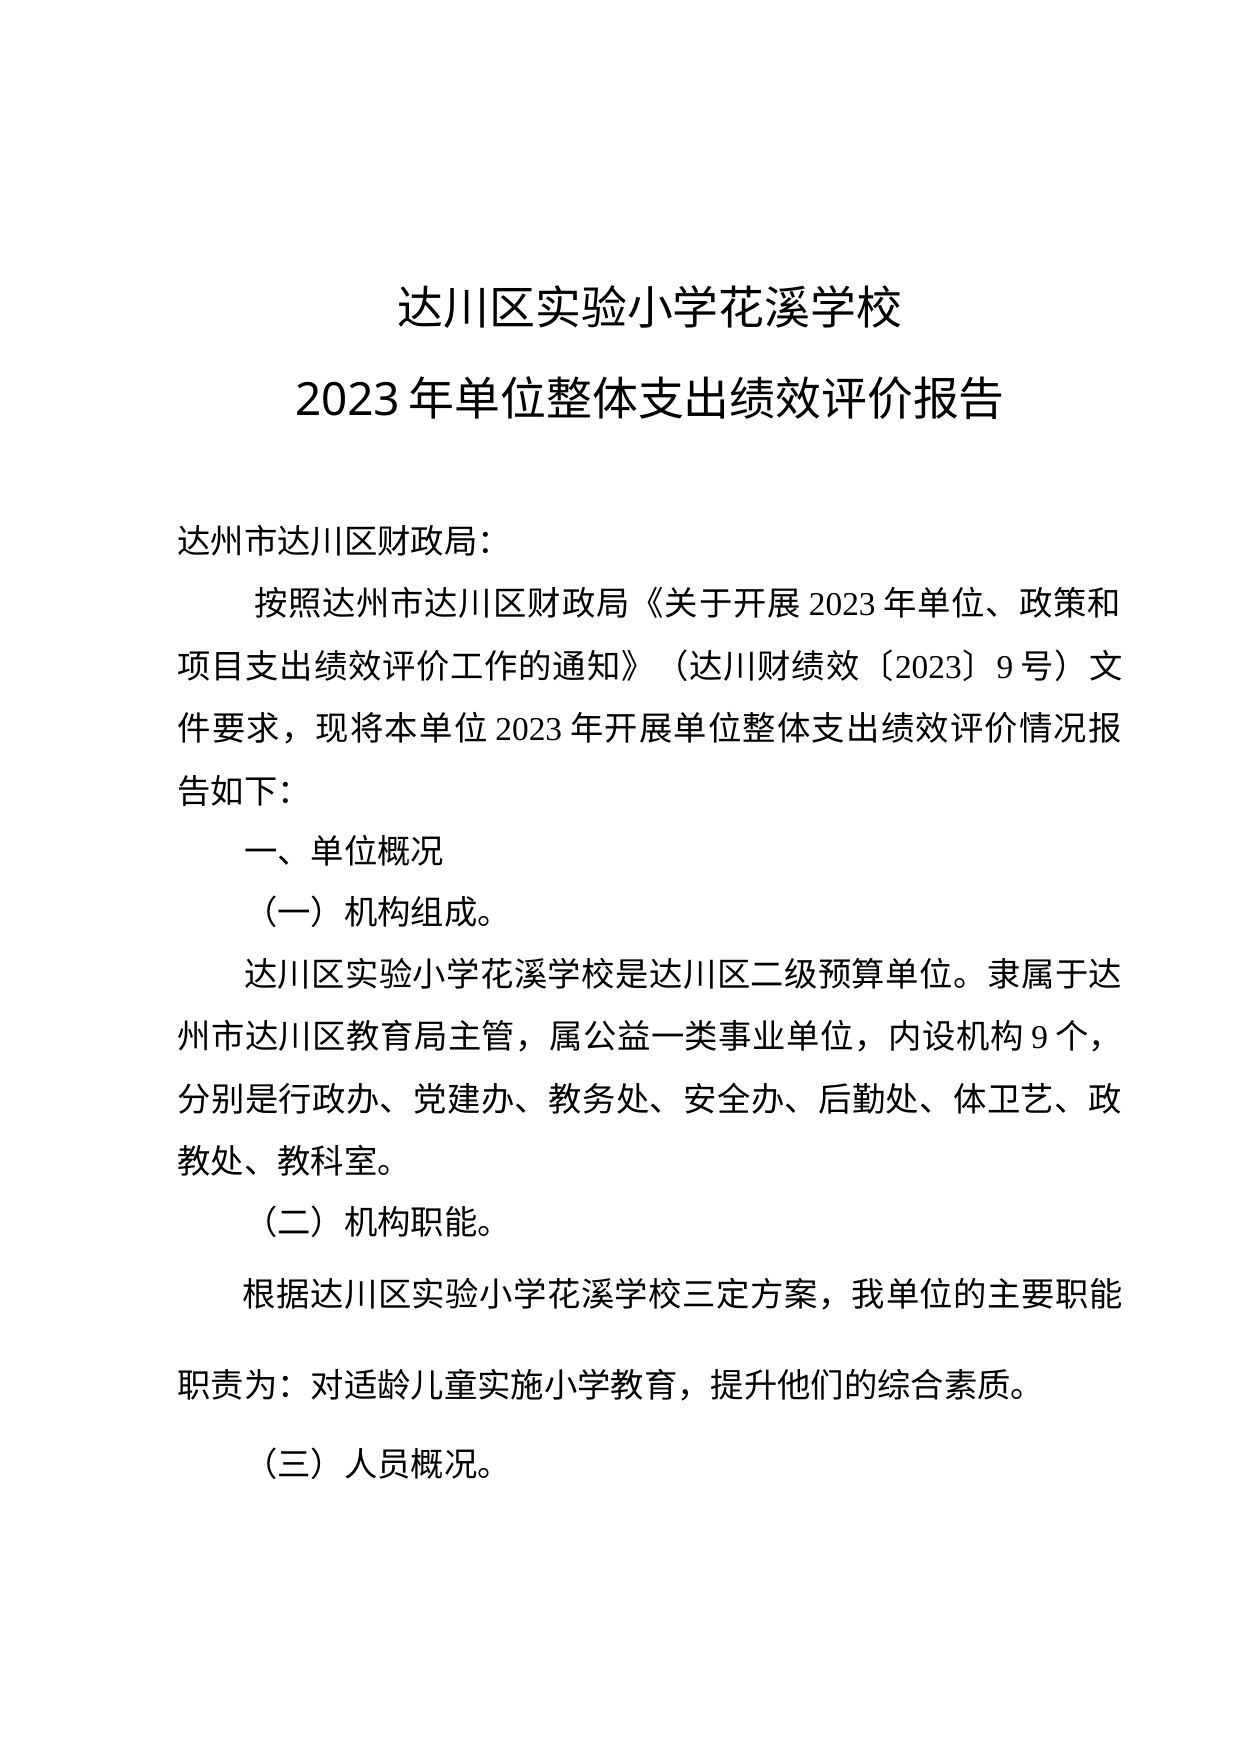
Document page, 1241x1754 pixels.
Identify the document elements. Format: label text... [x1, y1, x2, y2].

text 根据达川区实验小学花溪学校三定方案，我单位的主要职能职责为：对适龄儿童实施小学教育，提升他们的综合素质。 [177, 1247, 1122, 1428]
list 机构职能。 [177, 1186, 1122, 1247]
text 达川区实验小学花溪学校是达川区二级预算单位。隶属于达州市达川区教育局主管，属公益一类事业单位，内设机构9个，分别是行政办、党建办、教务处、安全办、后勤处、体卫艺、政教处、教科室。 [177, 936, 1122, 1186]
list 人员概况。 [177, 1428, 1122, 1488]
text （一）机构组成。 [177, 876, 1122, 936]
text 按照达州市达川区财政局《关于开展2023年单位、政策和项目支出绩效评价工作的通知》（达川财绩效〔2023〕9号）文件要求，现将本单位2023年开展单位整体支出绩效评价情况报告如下： [177, 566, 1122, 816]
text 达川区实验小学花溪学校 [177, 259, 1122, 350]
text 2023年单位整体支出绩效评价报告 [177, 350, 1122, 441]
text 达州市达川区财政局： [177, 503, 1122, 566]
text 一、单位概况 [177, 816, 1122, 876]
